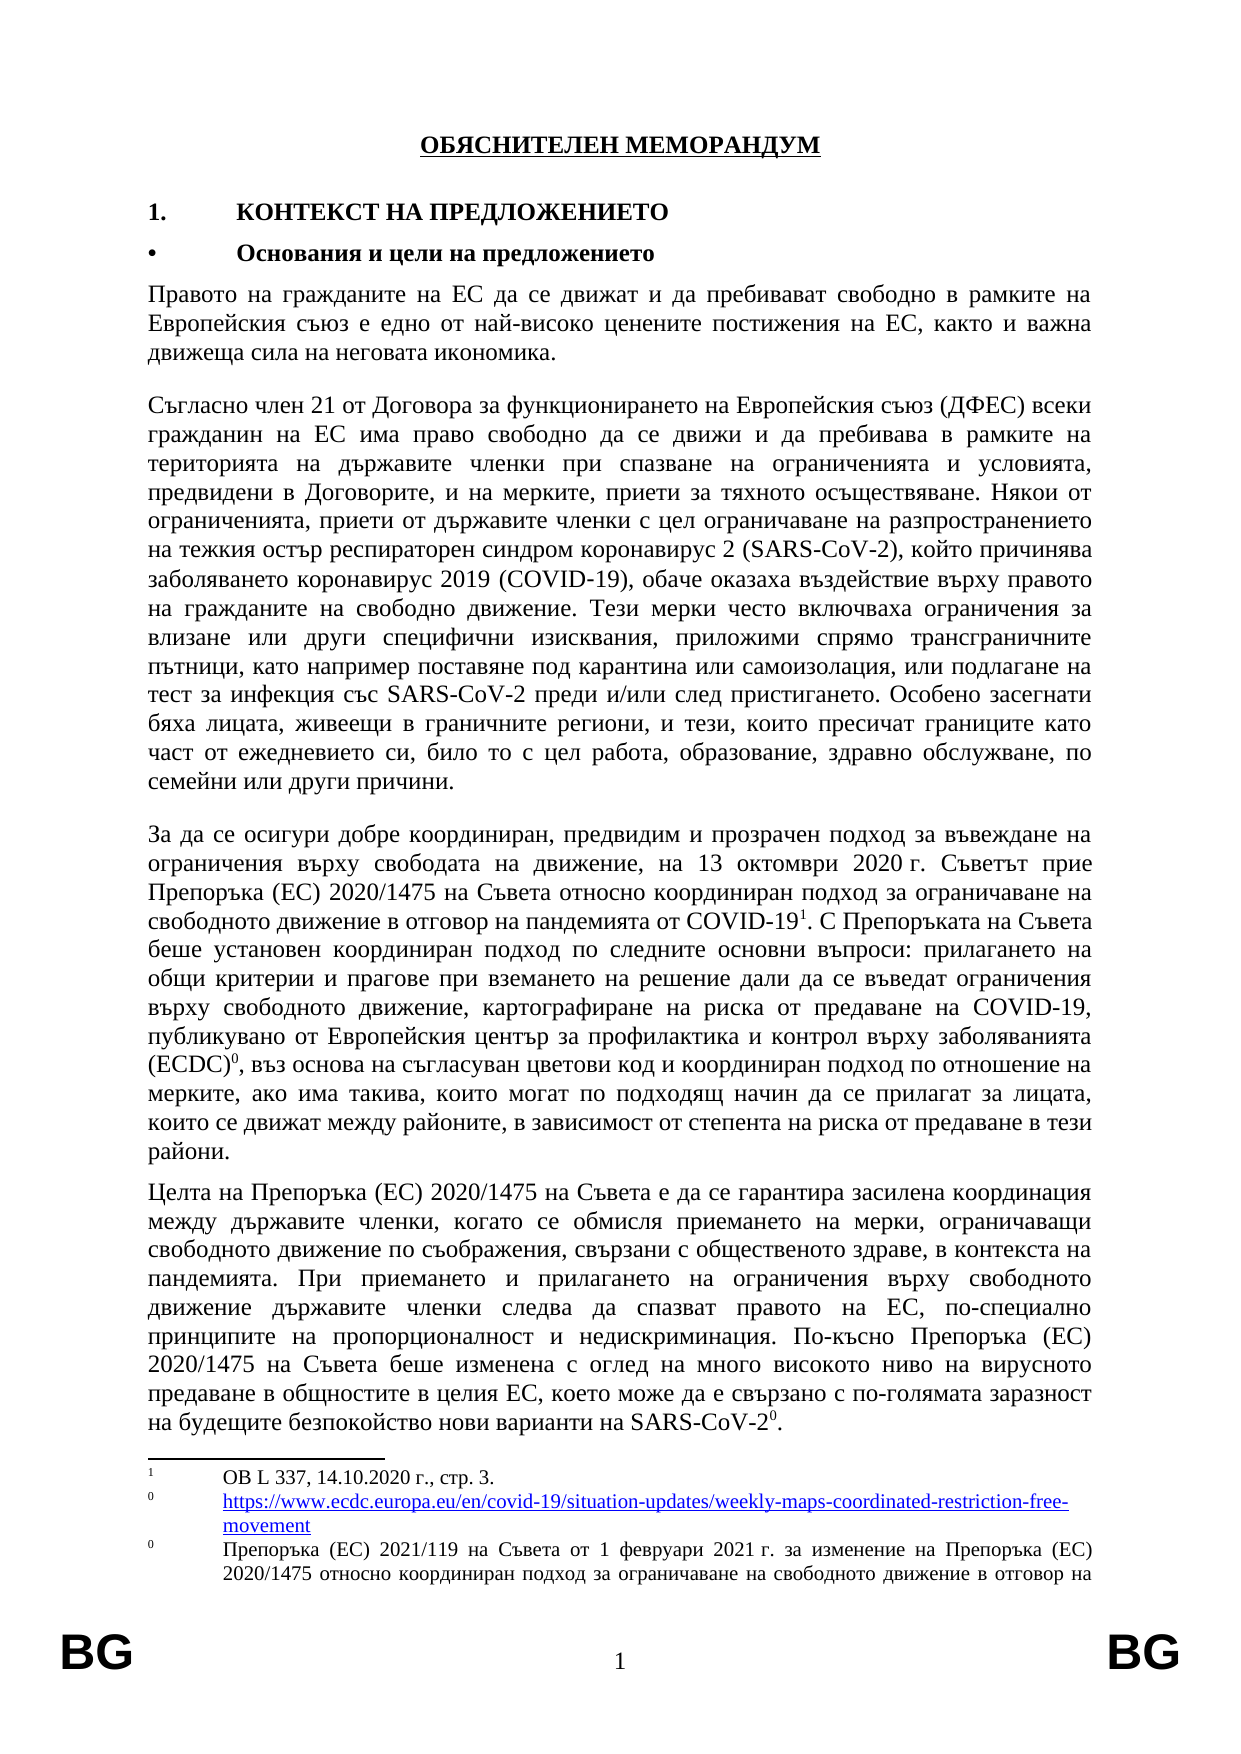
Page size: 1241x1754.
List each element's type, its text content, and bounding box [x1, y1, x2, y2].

text ОБЯСНИТЕЛЕН МЕМОРАНДУМ [148, 131, 1093, 159]
text Съгласно член 21 от Договора за функционирането на Европейския съюз (ДФЕС) всеки гражданин на ЕС има право свободно да се движи и да пребивава в рамките на територията на държавите членки при спазване на ограниченията и условията, предвидени в Договорите, и на мерките, приети за тяхното осъществяване. Някои от ограниченията, приети от държавите членки с цел ограничаване на разпространението на тежкия остър респираторен синдром коронавирус 2 (SARS-CoV-2), който причинява заболяването коронавирус 2019 (COVID-19), обаче оказаха въздействие върху правото на гражданите на свободно движение. Тези мерки често включваха ограничения за влизане или други специфични изисквания, приложими спрямо трансграничните пътници, като например поставяне под карантина или самоизолация, или подлагане на тест за инфекция със SARS-CoV-2 преди и/или след пристигането. Особено засегнати бяха лицата, живеещи в граничните региони, и тези, които пресичат границите като част от ежедневието си, било то с цел работа, образование, здравно обслужване, по семейни или други причини. [148, 391, 1093, 794]
subtitle • Основания и цели на предложението [148, 238, 1093, 267]
subtitle 1. КОНТЕКСТ НА ПРЕДЛОЖЕНИЕТО [148, 197, 1093, 226]
text Целта на Препоръка (ЕС) 2020/1475 на Съвета е да се гарантира засилена координация между държавите членки, когато се обмисля приемането на мерки, ограничаващи свободното движение по съображения, свързани с общественото здраве, в контекста на пандемията. При приемането и прилагането на ограничения върху свободното движение държавите членки следва да спазват правото на ЕС, по-специално принципите на пропорционалност и недискриминация. По-късно Препоръка (ЕС) 2020/1475 на Съвета беше изменена с оглед на много високото ниво на вирусното предаване в общностите в целия ЕС, което може да е свързано с по-голямата заразност на будещите безпокойство нови варианти на SARS-CoV-2. [148, 1177, 1093, 1436]
text Правото на гражданите на ЕС да се движат и да пребивават свободно в рамките на Европейския съюз е едно от най-високо ценените постижения на ЕС, както и важна движеща сила на неговата икономика. [148, 279, 1093, 366]
text За да се осигури добре координиран, предвидим и прозрачен подход за въвеждане на ограничения върху свободата на движение, на 13 октомври 2020 г. Съветът прие Препоръка (ЕС) 2020/1475 на Съвета относно координиран подход за ограничаване на свободното движение в отговор на пандемията от COVID-19. С Препоръката на Съвета беше установен координиран подход по следните основни въпроси: прилагането на общи критерии и прагове при вземането на решение дали да се въведат ограничения върху свободното движение, картографиране на риска от предаване на COVID-19, публикувано от Европейския център за профилактика и контрол върху заболяванията (ECDC), въз основа на съгласуван цветови код и координиран подход по отношение на мерките, ако има такива, които могат по подходящ начин да се прилагат за лицата, които се движат между районите, в зависимост от степента на риска от предаване в тези райони. [148, 819, 1093, 1164]
